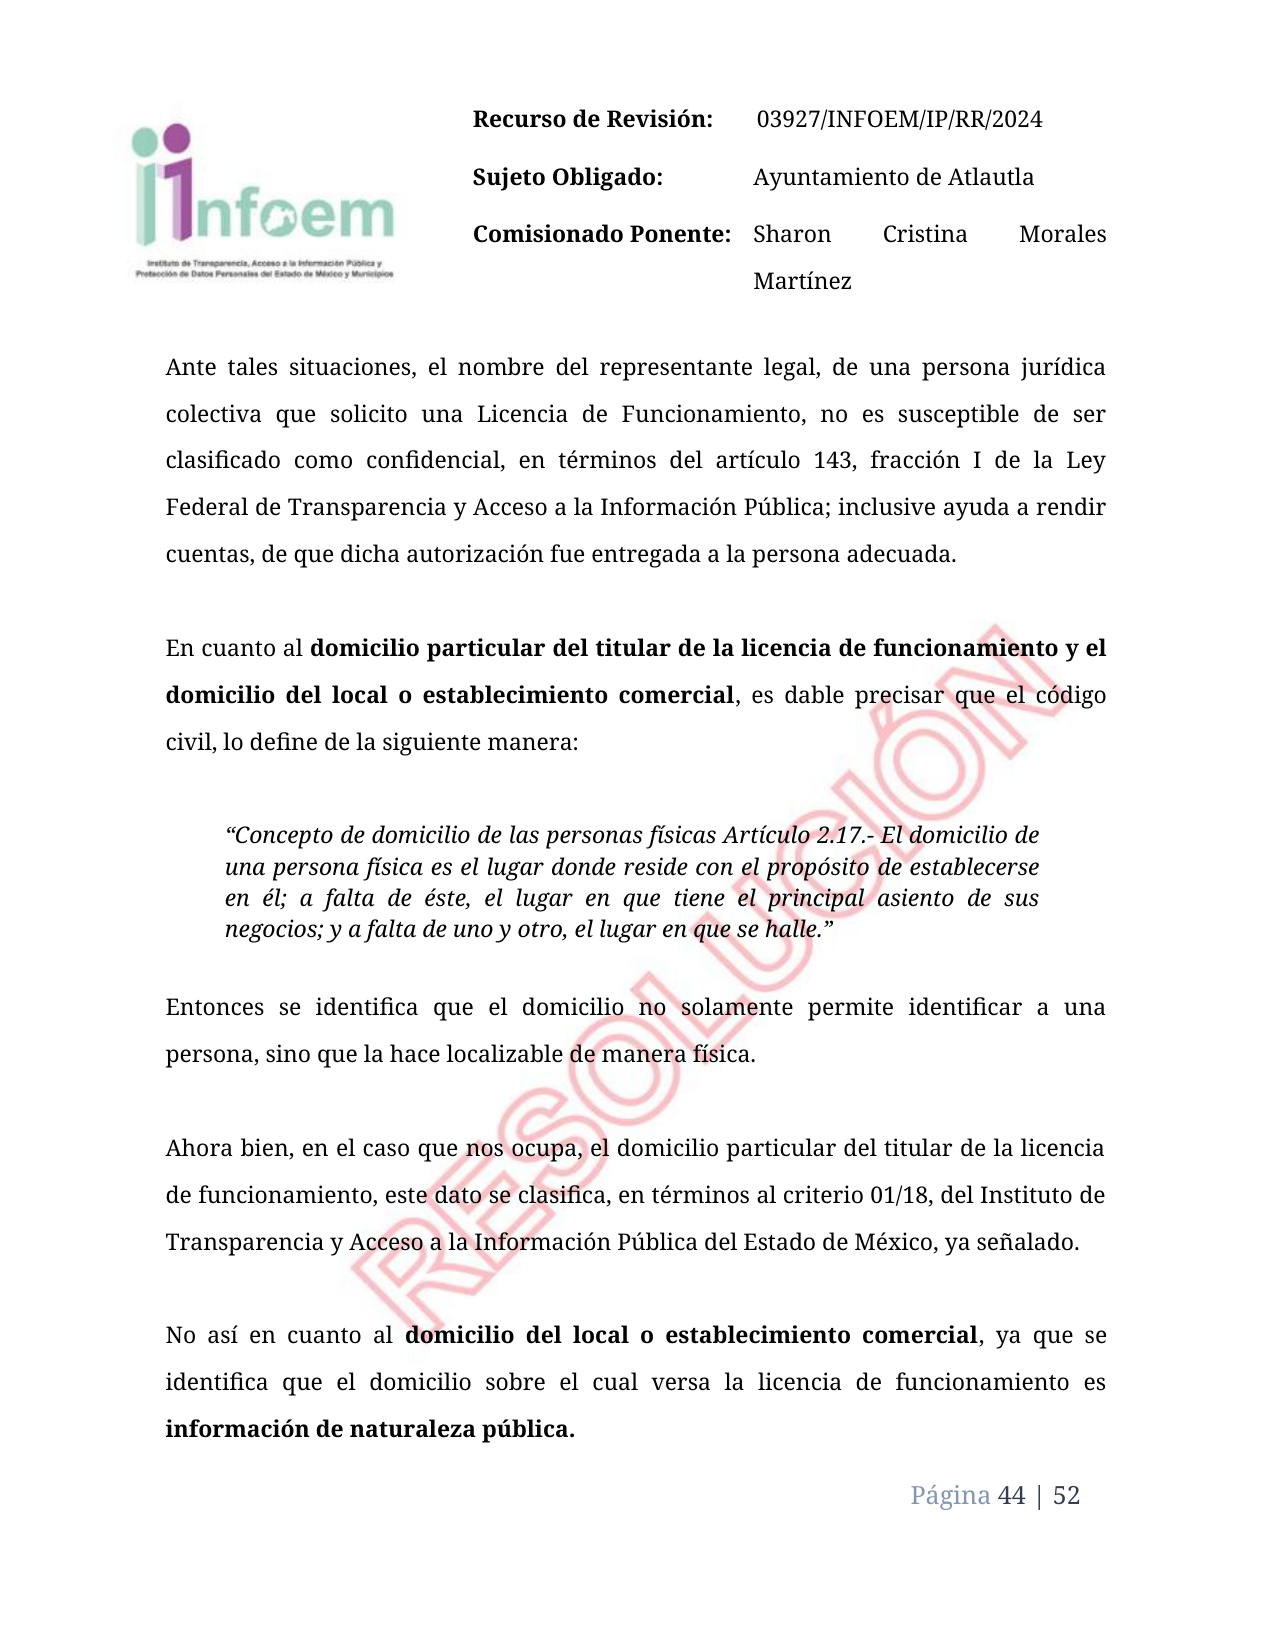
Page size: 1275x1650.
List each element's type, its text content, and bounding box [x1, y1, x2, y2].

text En cuanto al domicilio particular del titular de la licencia de funcionamiento y el domicilio del local o establecimiento comercial, es dable precisar que el código civil, lo define de la siguiente manera: [165, 632, 1107, 757]
text Ahora bien, en el caso que nos ocupa, el domicilio particular del titular de la licencia de funcionamiento, este dato se clasifica, en términos al criterio 01/18, del Instituto de Transparencia y Acceso a la Información Pública del Estado de México, ya señalado. [165, 1132, 1107, 1257]
picture [2, 58, 1275, 1650]
text No así en cuanto al domicilio del local o establecimiento comercial, ya que se identifica que el domicilio sobre el cual versa la licencia de funcionamiento es información de naturaleza pública. [165, 1319, 1107, 1444]
text Entonces se identifica que el domicilio no solamente permite identificar a una persona, sino que la hace localizable de manera física. [165, 991, 1107, 1069]
text “Concepto de domicilio de las personas físicas Artículo 2.17.- El domicilio de una persona física es el lugar donde reside con el propósito de establecerse en él; a falta de éste, el lugar en que tiene el principal asiento de sus negocios; y a falta de uno y otro, el lugar en que se halle.” [224, 819, 1043, 944]
text Ante tales situaciones, el nombre del representante legal, de una persona jurídica colectiva que solicito una Licencia de Funcionamiento, no es susceptible de ser clasificado como confidencial, en términos del artículo 143, fracción I de la Ley Federal de Transparencia y Acceso a la Información Pública; inclusive ayuda a rendir cuentas, de que dicha autorización fue entregada a la persona adecuada. [165, 351, 1107, 569]
